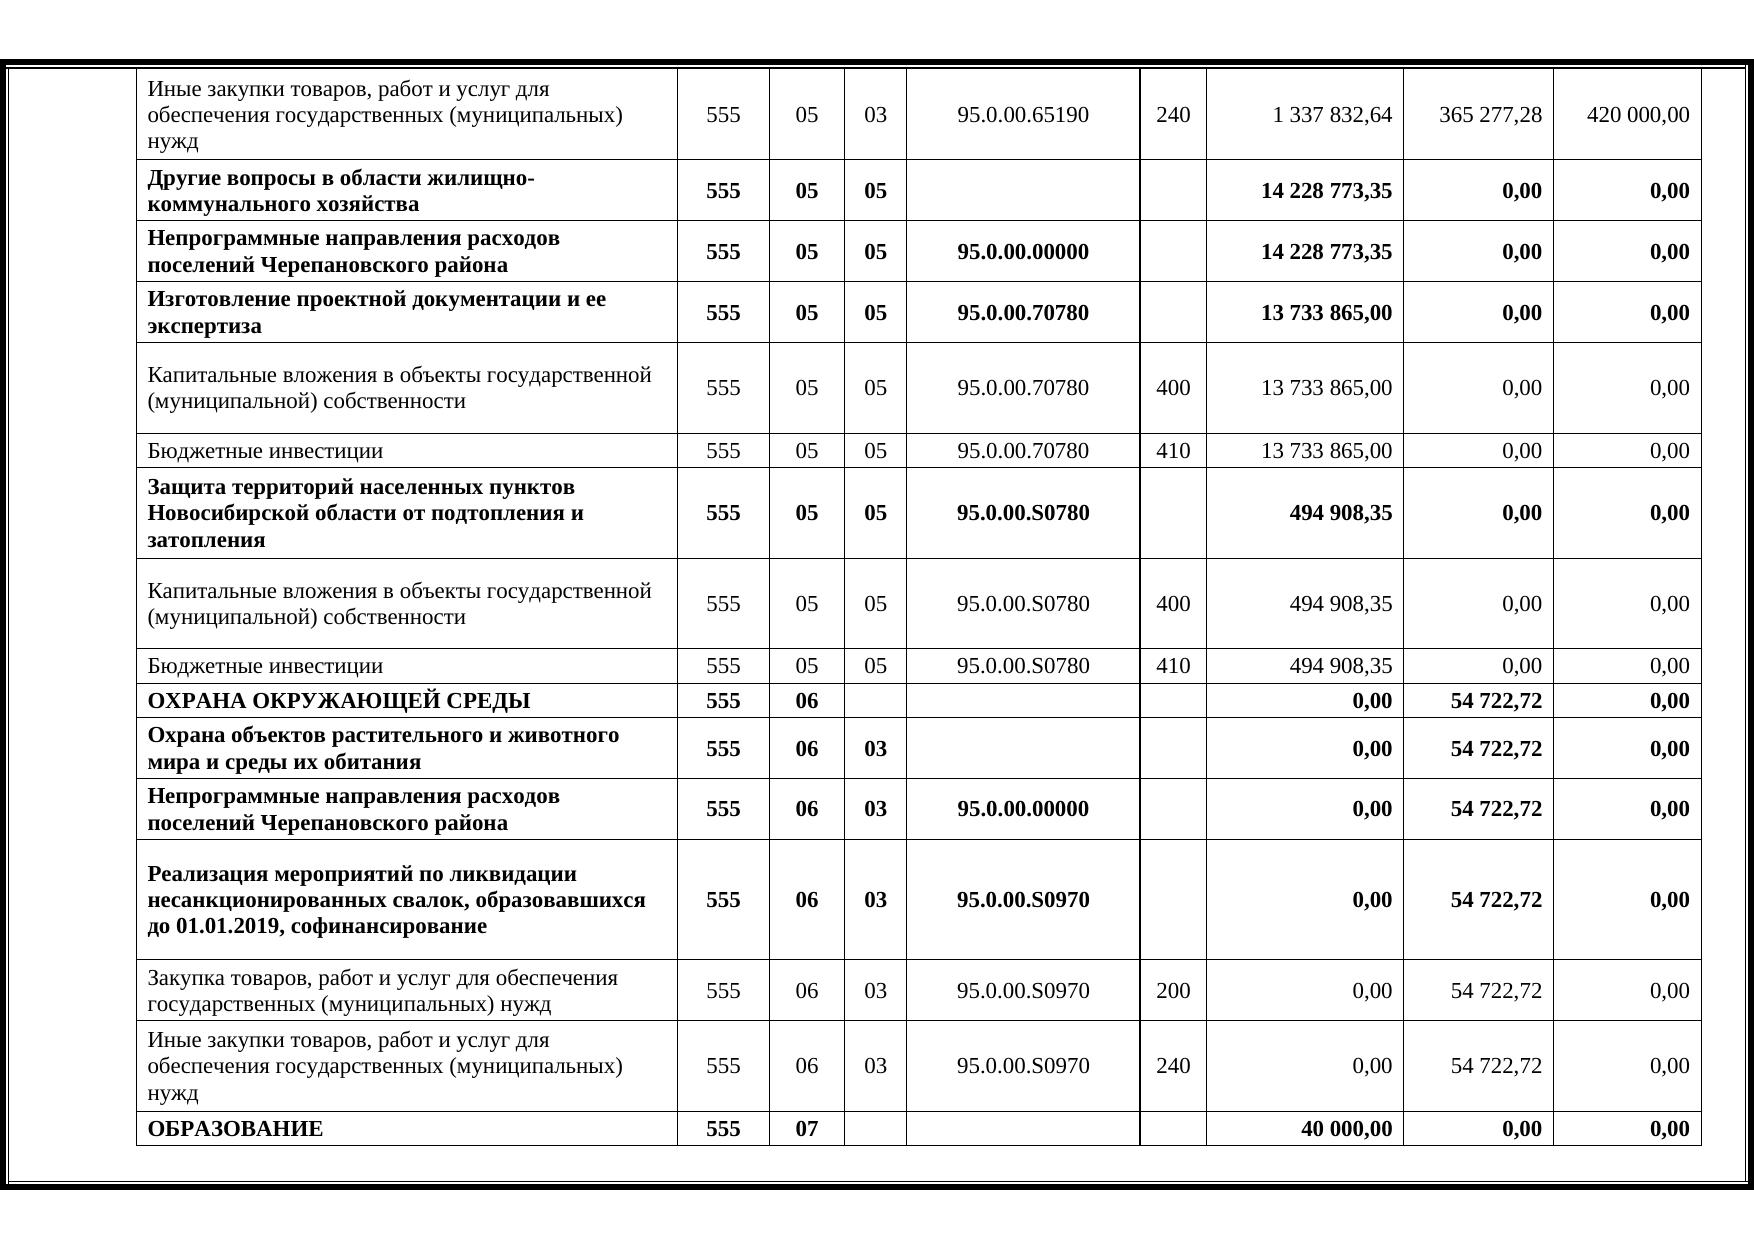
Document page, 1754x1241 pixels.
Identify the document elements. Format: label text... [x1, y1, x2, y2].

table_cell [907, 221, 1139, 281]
table_cell 05 [770, 69, 844, 159]
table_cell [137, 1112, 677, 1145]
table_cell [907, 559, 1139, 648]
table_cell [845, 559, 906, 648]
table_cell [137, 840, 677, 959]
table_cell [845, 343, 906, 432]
table_cell 240 [1141, 69, 1206, 159]
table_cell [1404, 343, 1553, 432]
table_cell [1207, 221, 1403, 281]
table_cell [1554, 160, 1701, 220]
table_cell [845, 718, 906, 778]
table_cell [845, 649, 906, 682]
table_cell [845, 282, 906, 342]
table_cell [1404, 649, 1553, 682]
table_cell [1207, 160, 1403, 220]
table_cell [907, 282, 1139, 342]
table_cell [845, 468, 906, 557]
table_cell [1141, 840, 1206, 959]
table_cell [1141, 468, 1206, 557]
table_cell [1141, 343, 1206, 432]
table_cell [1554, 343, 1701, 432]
table_cell [907, 160, 1139, 220]
table_cell 1 337 832,64 [1207, 69, 1403, 159]
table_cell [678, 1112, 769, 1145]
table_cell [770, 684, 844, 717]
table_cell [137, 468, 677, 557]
table_cell 365 277,28 [1404, 69, 1553, 159]
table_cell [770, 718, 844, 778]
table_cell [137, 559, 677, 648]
table_cell Другие вопросы в области жилищно-коммунального хозяйства [137, 160, 677, 220]
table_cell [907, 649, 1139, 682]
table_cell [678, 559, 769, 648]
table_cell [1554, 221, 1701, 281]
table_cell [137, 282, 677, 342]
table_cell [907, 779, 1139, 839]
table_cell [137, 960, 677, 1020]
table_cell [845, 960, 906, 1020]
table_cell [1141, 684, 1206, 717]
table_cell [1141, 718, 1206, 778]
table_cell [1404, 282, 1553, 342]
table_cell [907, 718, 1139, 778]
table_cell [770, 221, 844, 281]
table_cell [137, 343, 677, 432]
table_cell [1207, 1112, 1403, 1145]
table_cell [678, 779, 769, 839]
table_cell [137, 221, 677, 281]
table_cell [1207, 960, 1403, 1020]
table_cell 420 000,00 [1554, 69, 1701, 159]
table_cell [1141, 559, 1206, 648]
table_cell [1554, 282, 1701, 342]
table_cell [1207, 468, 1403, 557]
table_cell 95.0.00.65190 [907, 69, 1139, 159]
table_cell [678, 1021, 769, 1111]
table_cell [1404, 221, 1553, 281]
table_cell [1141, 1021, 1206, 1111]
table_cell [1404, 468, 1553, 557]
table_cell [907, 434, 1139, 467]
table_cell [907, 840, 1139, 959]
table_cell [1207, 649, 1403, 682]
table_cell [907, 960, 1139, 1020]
table_cell 05 [845, 160, 906, 220]
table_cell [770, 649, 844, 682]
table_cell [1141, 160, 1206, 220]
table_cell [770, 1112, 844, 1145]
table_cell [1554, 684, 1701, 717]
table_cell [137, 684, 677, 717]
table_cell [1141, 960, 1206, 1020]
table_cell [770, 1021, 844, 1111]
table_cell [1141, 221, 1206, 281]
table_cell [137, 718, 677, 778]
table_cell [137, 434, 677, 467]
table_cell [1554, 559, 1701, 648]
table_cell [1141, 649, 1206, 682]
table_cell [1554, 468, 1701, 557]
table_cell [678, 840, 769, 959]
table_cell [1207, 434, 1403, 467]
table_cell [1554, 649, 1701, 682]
table_cell 03 [845, 69, 906, 159]
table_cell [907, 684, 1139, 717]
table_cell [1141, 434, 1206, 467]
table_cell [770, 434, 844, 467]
table_cell 555 [678, 160, 769, 220]
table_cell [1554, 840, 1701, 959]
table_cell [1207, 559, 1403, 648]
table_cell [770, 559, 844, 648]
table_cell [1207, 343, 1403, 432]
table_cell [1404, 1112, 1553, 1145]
table_cell Иные закупки товаров, работ и услуг для обеспечения государственных (муниципальных) нужд [137, 69, 677, 159]
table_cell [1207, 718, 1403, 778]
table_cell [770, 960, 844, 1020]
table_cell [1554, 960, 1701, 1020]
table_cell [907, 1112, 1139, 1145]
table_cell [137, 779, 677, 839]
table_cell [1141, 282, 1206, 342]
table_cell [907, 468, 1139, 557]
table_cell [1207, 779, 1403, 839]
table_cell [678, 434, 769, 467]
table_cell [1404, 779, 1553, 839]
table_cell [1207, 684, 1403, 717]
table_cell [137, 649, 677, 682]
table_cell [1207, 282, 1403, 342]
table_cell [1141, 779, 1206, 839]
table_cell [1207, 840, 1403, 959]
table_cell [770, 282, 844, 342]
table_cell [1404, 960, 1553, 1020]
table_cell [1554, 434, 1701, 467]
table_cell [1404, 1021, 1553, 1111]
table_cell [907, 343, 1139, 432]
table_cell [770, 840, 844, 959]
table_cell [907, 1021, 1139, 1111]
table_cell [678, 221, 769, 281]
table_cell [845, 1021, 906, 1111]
table_cell 555 [678, 69, 769, 159]
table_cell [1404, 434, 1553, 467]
table_cell 05 [770, 160, 844, 220]
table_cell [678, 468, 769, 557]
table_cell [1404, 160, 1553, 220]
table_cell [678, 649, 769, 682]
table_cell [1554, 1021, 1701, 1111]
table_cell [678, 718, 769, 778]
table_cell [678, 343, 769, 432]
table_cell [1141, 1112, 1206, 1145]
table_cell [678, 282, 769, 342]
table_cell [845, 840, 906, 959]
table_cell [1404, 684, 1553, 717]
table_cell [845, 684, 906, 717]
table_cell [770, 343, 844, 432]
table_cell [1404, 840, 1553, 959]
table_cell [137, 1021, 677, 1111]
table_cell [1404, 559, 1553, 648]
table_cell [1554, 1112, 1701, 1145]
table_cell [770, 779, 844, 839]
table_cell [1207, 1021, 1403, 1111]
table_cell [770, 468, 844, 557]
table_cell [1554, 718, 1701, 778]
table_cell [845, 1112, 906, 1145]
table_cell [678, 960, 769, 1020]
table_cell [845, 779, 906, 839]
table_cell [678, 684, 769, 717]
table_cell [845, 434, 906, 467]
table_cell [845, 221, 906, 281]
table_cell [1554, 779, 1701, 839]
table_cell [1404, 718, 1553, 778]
